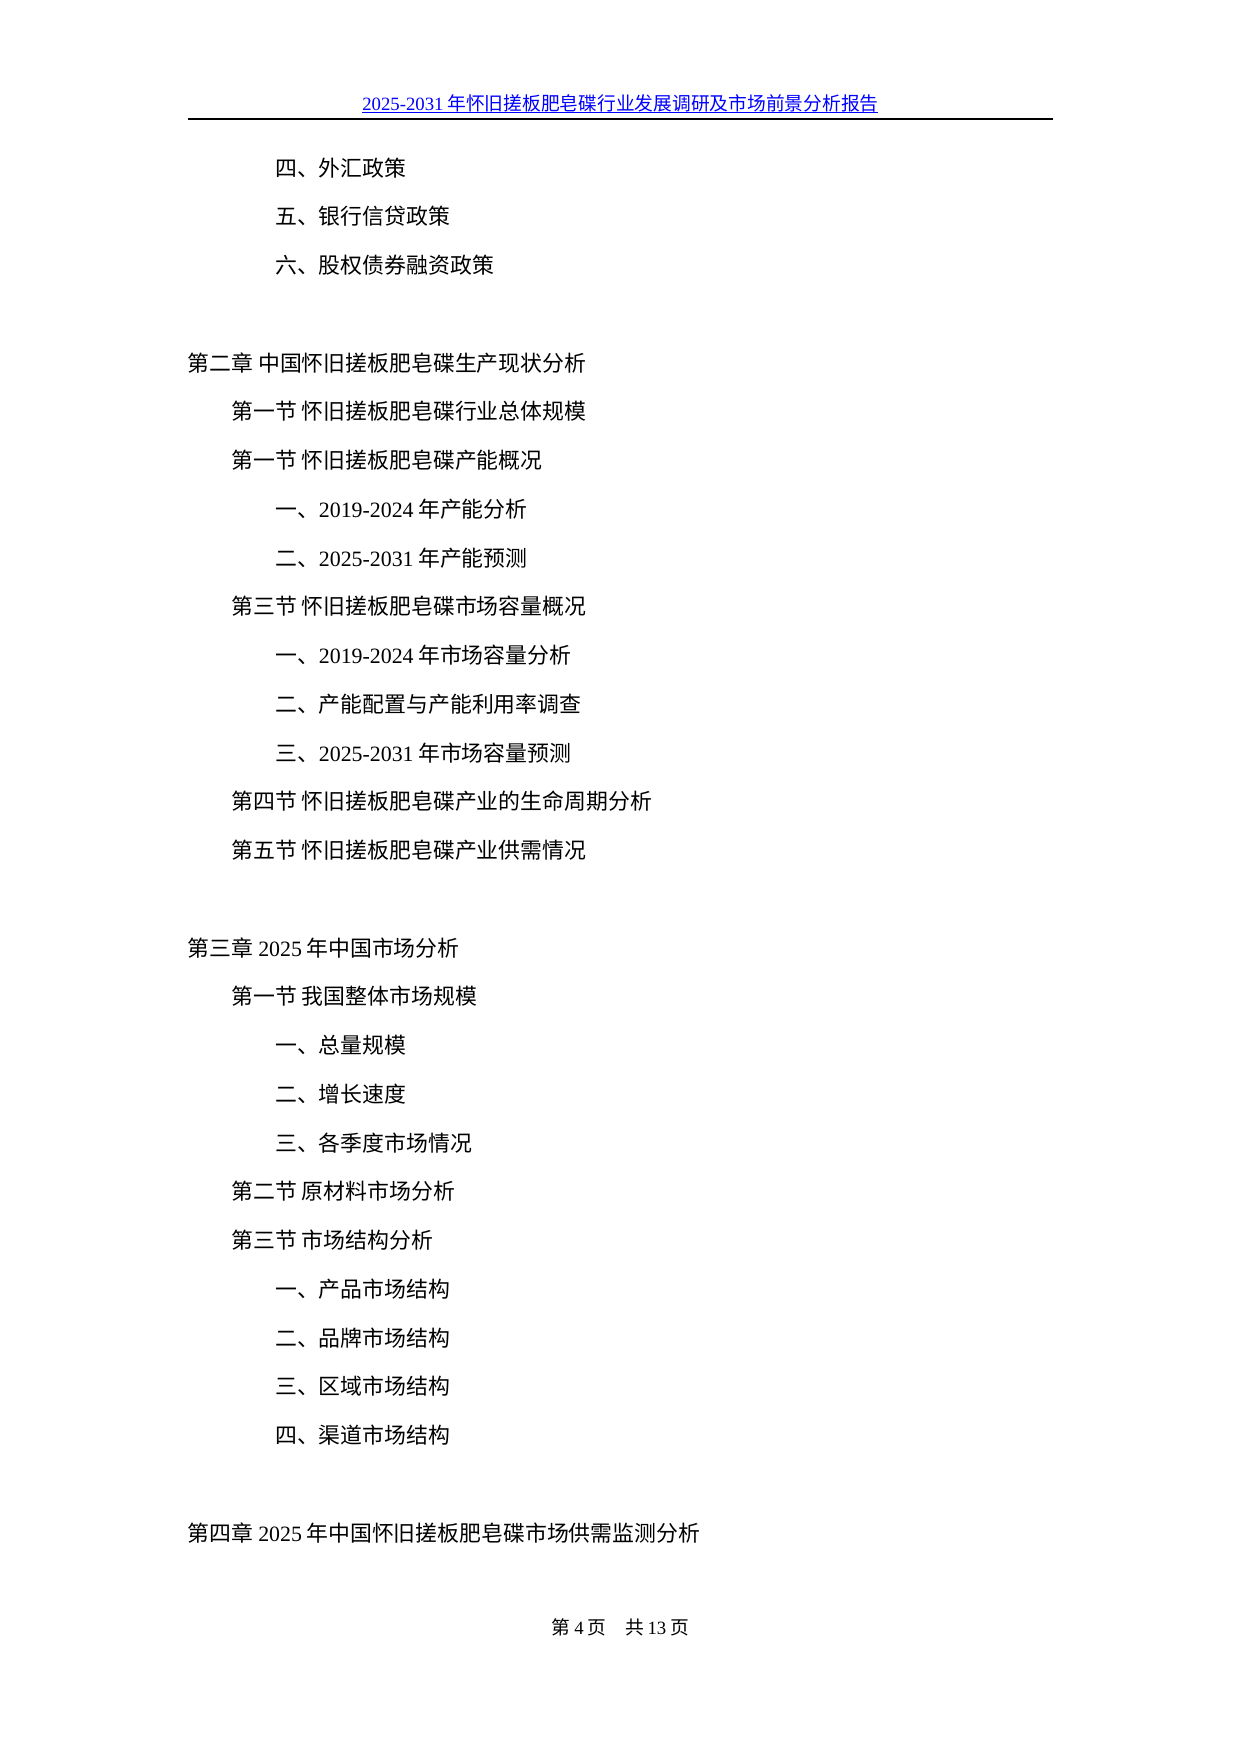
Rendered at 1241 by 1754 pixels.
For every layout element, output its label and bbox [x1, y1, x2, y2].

text [187, 150, 1053, 1548]
